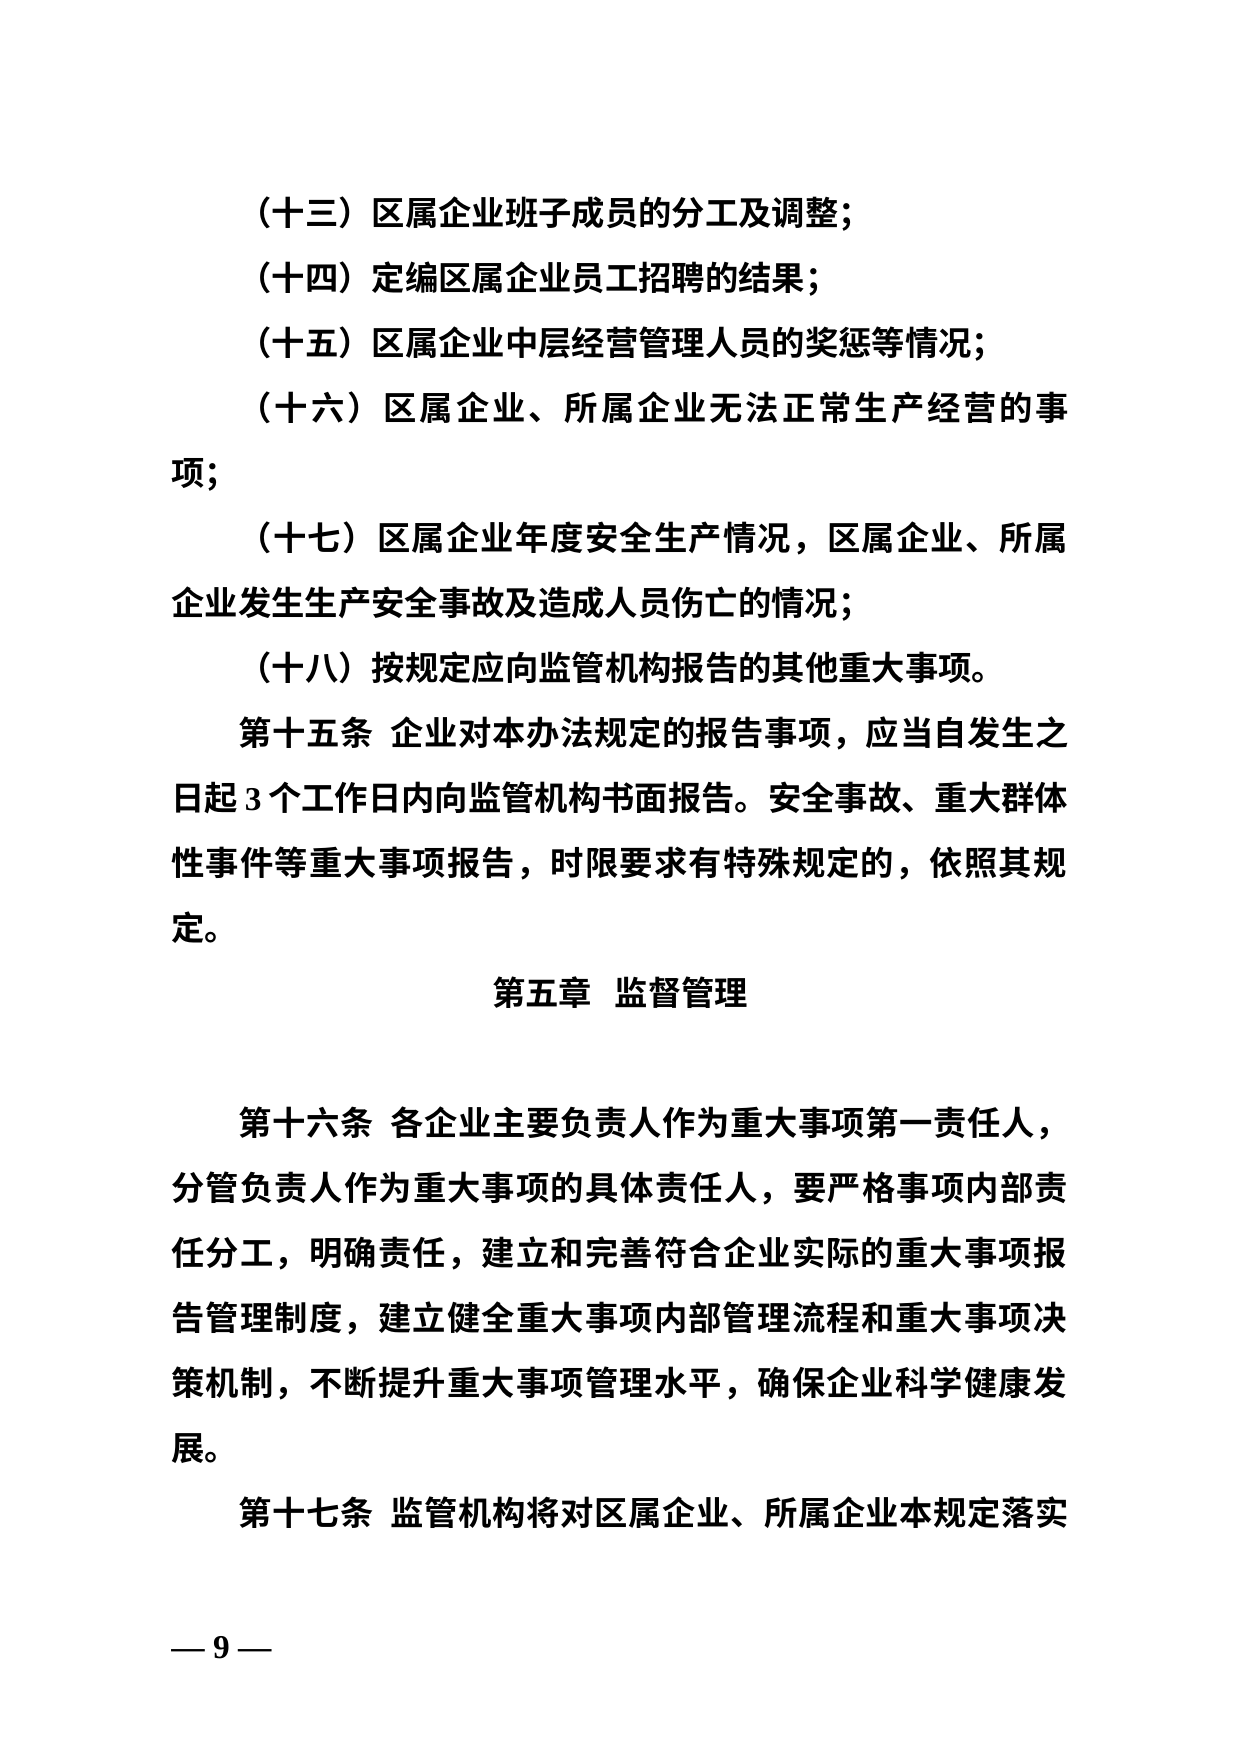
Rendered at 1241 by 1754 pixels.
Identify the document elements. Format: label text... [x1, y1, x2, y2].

text 第五章 监督管理 [171, 958, 1069, 1023]
text （十三）区属企业班子成员的分工及调整； [171, 178, 1069, 243]
text （十八）按规定应向监管机构报告的其他重大事项。 [171, 633, 1069, 698]
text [171, 1478, 1069, 1543]
text （十六）区属企业、所属企业无法正常生产经营的事项； [171, 373, 1069, 503]
text （十五）区属企业中层经营管理人员的奖惩等情况； [171, 308, 1069, 373]
text 第十五条 企业对本办法规定的报告事项，应当自发生之日起3个工作日内向监管机构书面报告。安全事故、重大群体性事件等重大事项报告，时限要求有特殊规定的，依照其规定。 [171, 698, 1069, 958]
text 第十六条 各企业主要负责人作为重大事项第一责任人，分管负责人作为重大事项的具体责任人，要严格事项内部责任分工，明确责任，建立和完善符合企业实际的重大事项报告管理制度，建立健全重大事项内部管理流程和重大事项决策机制，不断提升重大事项管理水平，确保企业科学健康发展。 [171, 1088, 1069, 1478]
text （十四）定编区属企业员工招聘的结果； [171, 243, 1069, 308]
text （十七）区属企业年度安全生产情况，区属企业、所属企业发生生产安全事故及造成人员伤亡的情况； [171, 503, 1069, 633]
